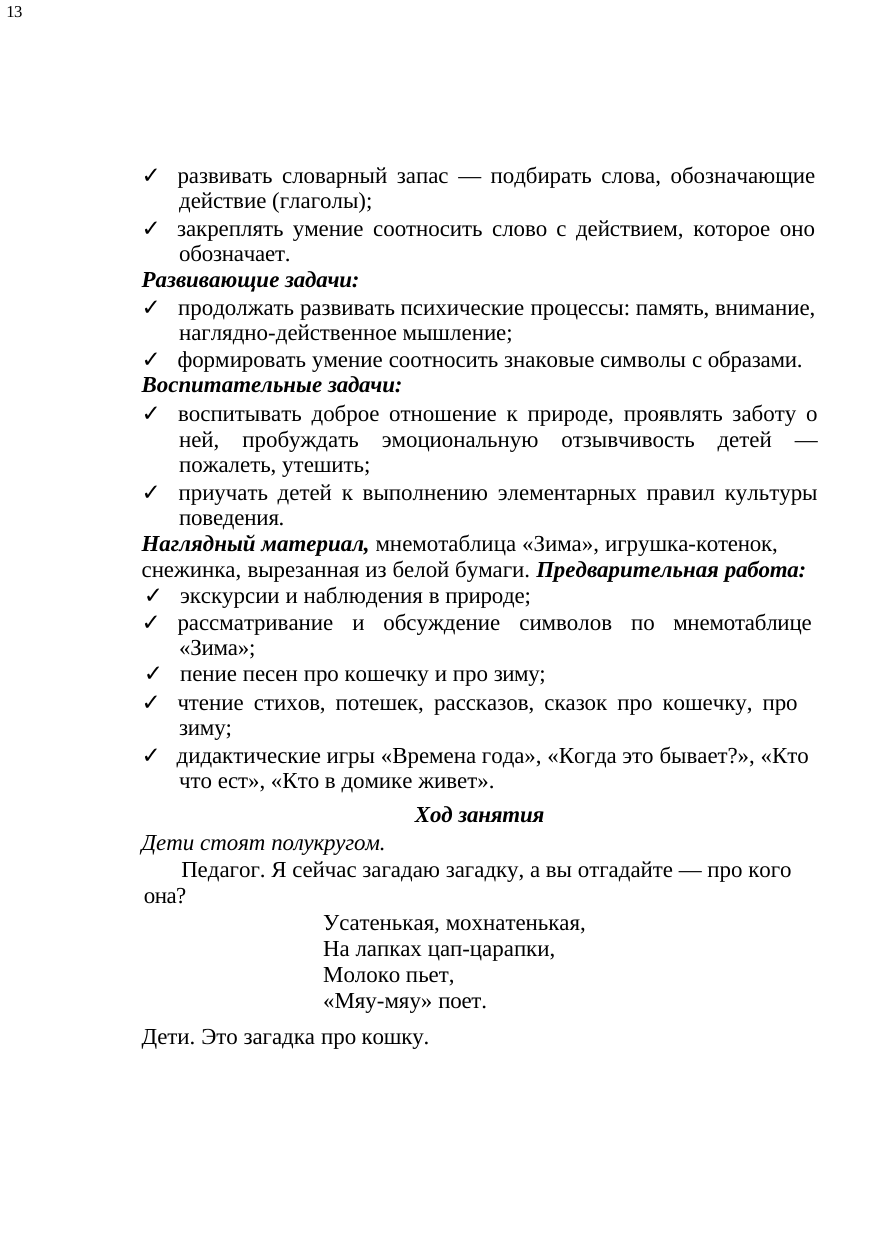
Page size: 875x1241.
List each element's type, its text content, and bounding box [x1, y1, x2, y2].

list дидактические игры «Времена года», «Когда это бывает?», «Кто что ест», «Кто в домике живет». [141, 741, 818, 794]
list воспитывать доброе отношение к природе, проявлять заботу о ней, пробуждать эмоциональную отзывчивость детей — пожалеть, утешить; [141, 398, 819, 478]
text Усатенькая, мохнатенькая, На лапках цап-царапки, Молоко пьет, [323, 908, 608, 988]
subtitle Воспитательные задачи: [141, 373, 841, 398]
text Дети стоят полукругом. [141, 829, 841, 856]
text Педагог. Я сейчас загадаю загадку, а вы отгадайте — про кого она? [143, 857, 823, 908]
list чтение стихов, потешек, рассказов, сказок про кошечку, про зиму; [141, 687, 818, 741]
list развивать словарный запас — подбирать слова, обозначающие действие (глаголы); [141, 160, 819, 213]
text «Зима»; [179, 636, 841, 660]
list формировать умение соотносить знаковые символы с образами. [141, 346, 841, 373]
list приучать детей к выполнению элементарных правил культуры поведения. [141, 478, 818, 531]
list закреплять умение соотносить слово с действием, которое оно обозначает. [141, 213, 818, 267]
list экскурсии и наблюдения в природе; [143, 582, 841, 609]
text «Мяу-мяу» поет. [323, 988, 841, 1014]
subtitle Ход занятия [414, 801, 841, 827]
text снежинка, вырезанная из белой бумаги. Предварительная работа: [141, 557, 841, 582]
subtitle Развивающие задачи: [141, 267, 841, 292]
list продолжать развивать психические процессы: память, внимание, наглядно-действенное мышление; [141, 293, 819, 346]
text Дети. Это загадка про кошку. [141, 1023, 841, 1049]
list пение песен про кошечку и про зиму; [143, 660, 841, 687]
text Наглядный материал, мнемотаблица «Зима», игрушка-котенок, [141, 531, 841, 557]
list рассматривание и обсуждение символов по мнемотаблице [141, 609, 841, 636]
